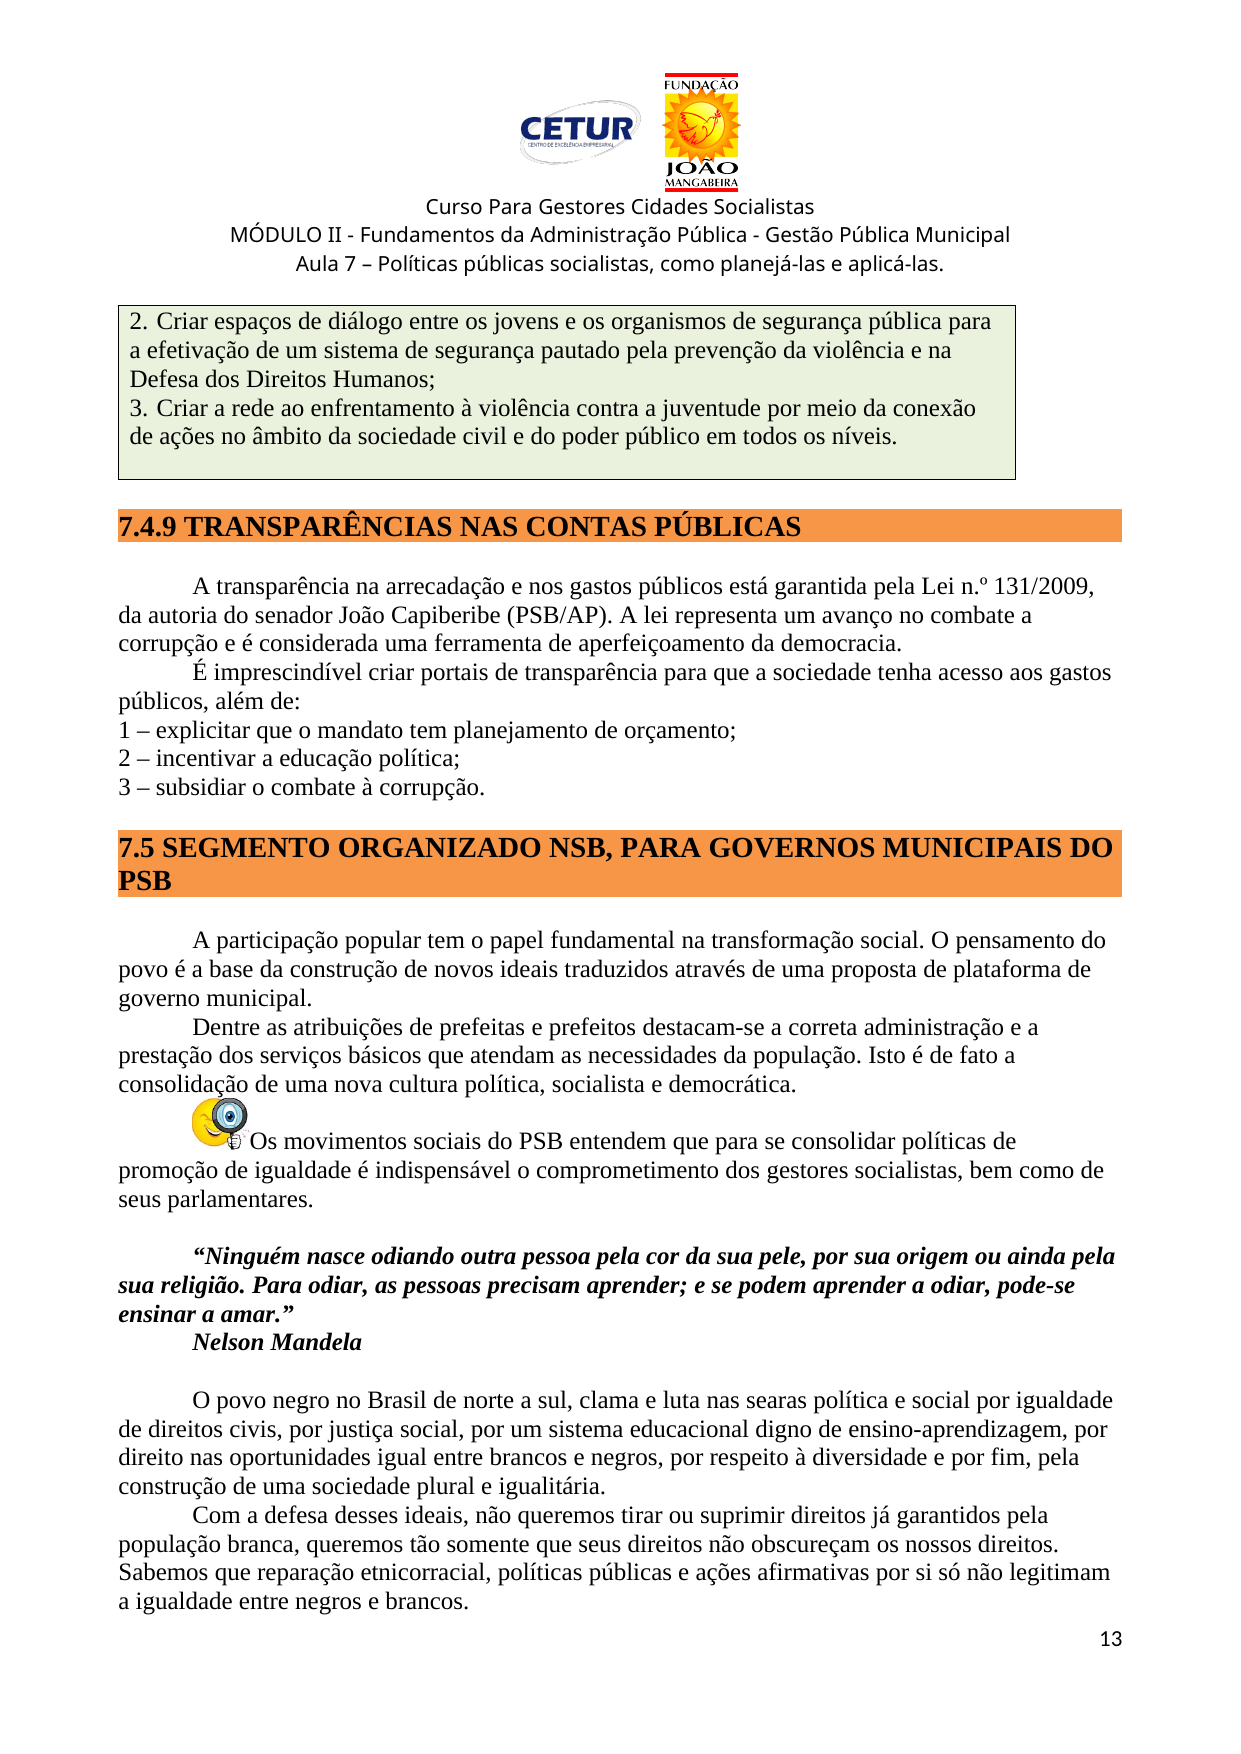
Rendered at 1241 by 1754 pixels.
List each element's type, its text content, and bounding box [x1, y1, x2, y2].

text O povo negro no Brasil de norte a sul, clama e luta nas searas política e social por igualdade de direitos civis, por justiça social, por um sistema educacional digno de ensino-aprendizagem, por direito nas oportunidades igual entre brancos e negros, por respeito à diversidade e por fim, pela construção de uma sociedade plural e igualitária. [118, 1385, 1122, 1500]
text “Ninguém nasce odiando outra pessoa pela cor da sua pele, por sua origem ou ainda pela sua religião. Para odiar, as pessoas precisam aprender; e se podem aprender a odiar, pode-se ensinar a amar.” [118, 1241, 1122, 1327]
picture [192, 1098, 250, 1150]
text Com a defesa desses ideais, não queremos tirar ou suprimir direitos já garantidos pela população branca, queremos tão somente que seus direitos não obscureçam os nossos direitos. Sabemos que reparação etnicorracial, políticas públicas e ações afirmativas por si só não legitimam a igualdade entre negros e brancos. [118, 1500, 1122, 1615]
text 7.4.9 TRANSPARÊNCIAS NAS CONTAS PÚBLICAS [118, 509, 1122, 542]
picture [498, 73, 742, 192]
text É imprescindível criar portais de transparência para que a sociedade tenha acesso aos gastos públicos, além de: [118, 657, 1122, 715]
text A participação popular tem o papel fundamental na transformação social. O pensamento do povo é a base da construção de novos ideais traduzidos através de uma proposta de plataforma de governo municipal. [118, 926, 1122, 1012]
text 1 – explicitar que o mandato tem planejamento de orçamento; [118, 715, 1122, 743]
text Os movimentos sociais do PSB entendem que para se consolidar políticas de promoção de igualdade é indispensável o comprometimento dos gestores socialistas, bem como de seus parlamentares. [118, 1098, 1122, 1212]
text 2 – incentivar a educação política; [118, 743, 1122, 772]
text 3 – subsidiar o combate à corrupção. [118, 772, 1122, 801]
text Dentre as atribuições de prefeitas e prefeitos destacam-se a correta administração e a prestação dos serviços básicos que atendam as necessidades da população. Isto é de fato a consolidação de uma nova cultura política, socialista e democrática. [118, 1012, 1122, 1098]
text A transparência na arrecadação e nos gastos públicos está garantida pela Lei n.º 131/2009, da autoria do senador João Capiberibe (PSB/AP). A lei representa um avanço no combate a corrupção e é considerada uma ferramenta de aperfeiçoamento da democracia. [118, 571, 1122, 657]
text 7.5 SEGMENTO ORGANIZADO NSB, PARA GOVERNOS MUNICIPAIS DO PSB [118, 830, 1122, 897]
text Nelson Mandela [118, 1327, 1122, 1356]
